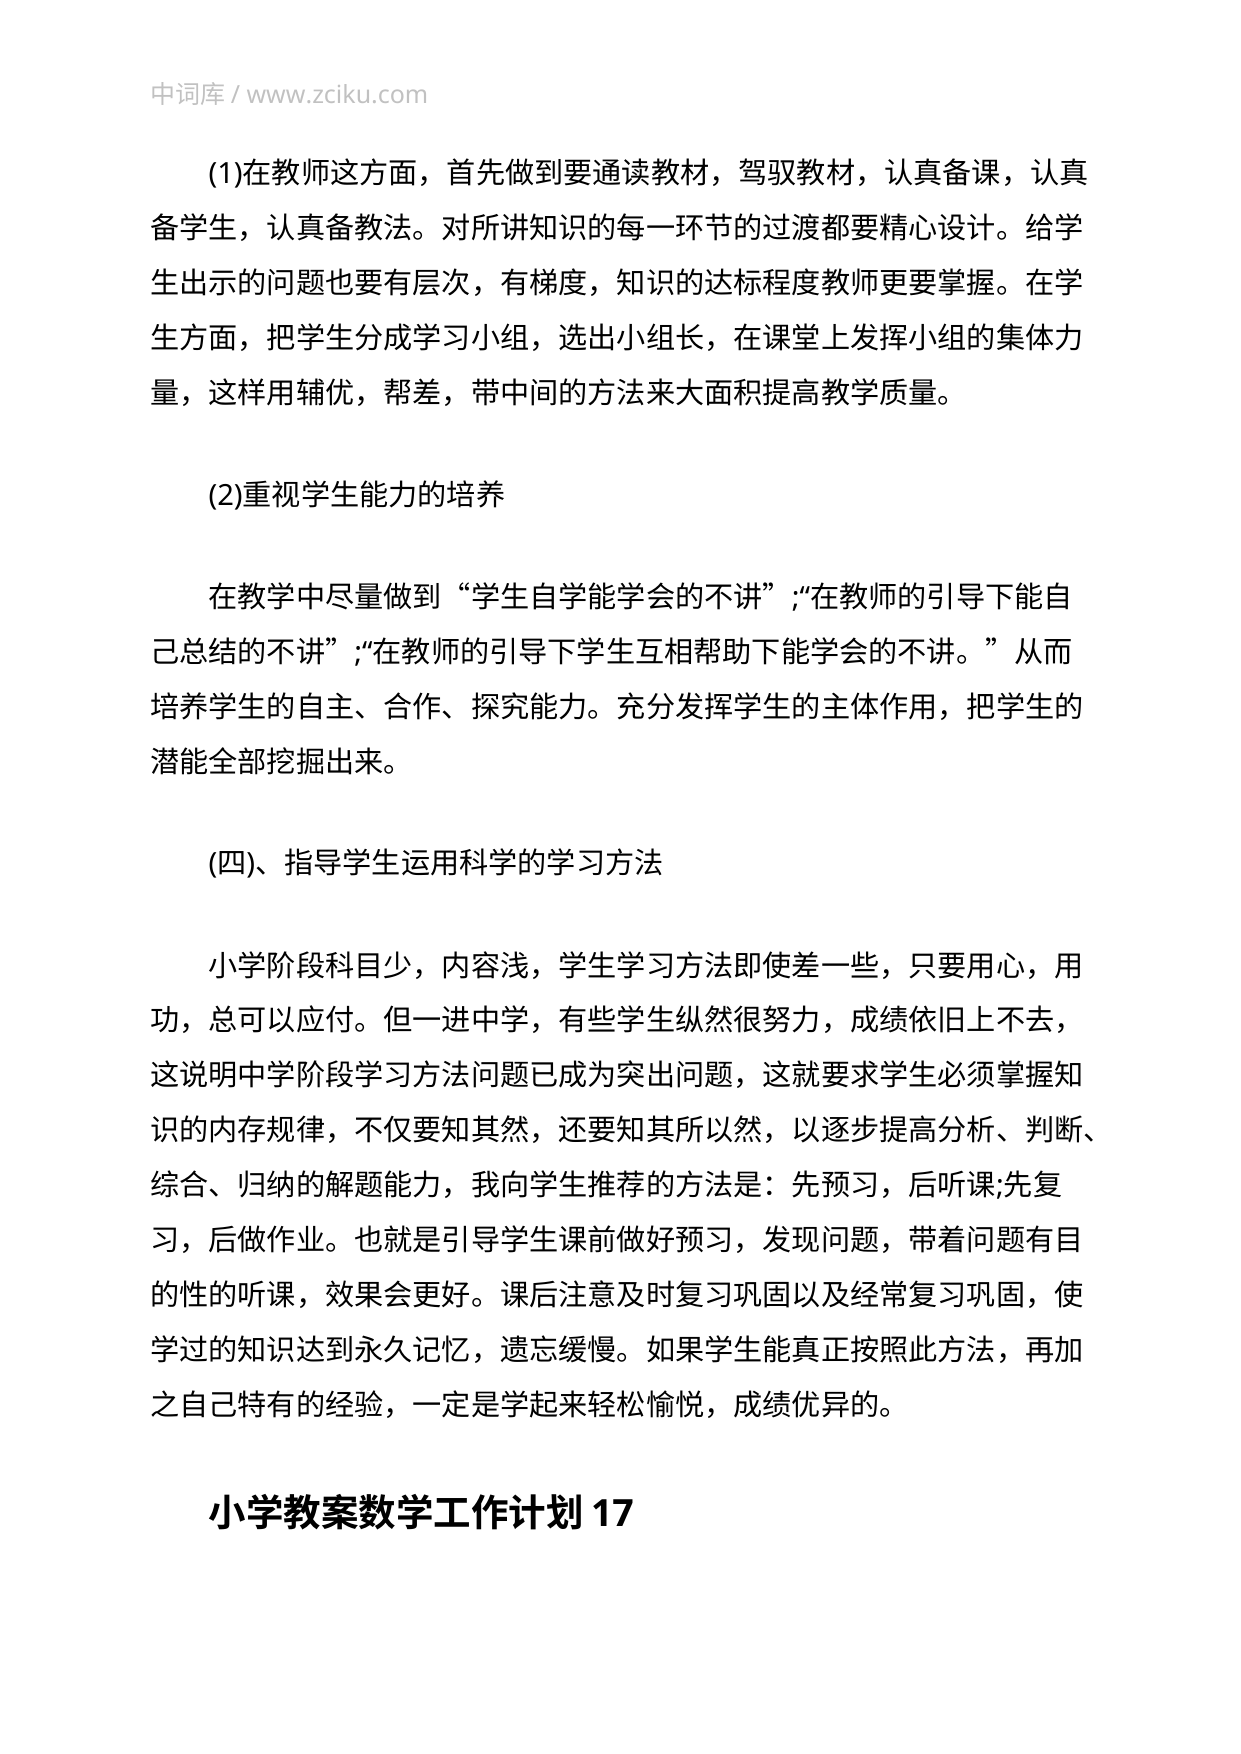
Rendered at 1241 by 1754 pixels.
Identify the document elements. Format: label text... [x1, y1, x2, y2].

text 小学教案数学工作计划17 [150, 1483, 1090, 1538]
text 在教学中尽量做到“学生自学能学会的不讲”;“在教师的引导下能自己总结的不讲”;“在教师的引导下学生互相帮助下能学会的不讲。”从而培养学生的自主、合作、探究能力。充分发挥学生的主体作用，把学生的潜能全部挖掘出来。 [150, 573, 1090, 781]
text (四)、指导学生运用科学的学习方法 [150, 840, 1090, 882]
text (1)在教师这方面，首先做到要通读教材，驾驭教材，认真备课，认真备学生，认真备教法。对所讲知识的每一环节的过渡都要精心设计。给学生出示的问题也要有层次，有梯度，知识的达标程度教师更要掌握。在学生方面，把学生分成学习小组，选出小组长，在课堂上发挥小组的集体力量，这样用辅优，帮差，带中间的方法来大面积提高教学质量。 [150, 150, 1090, 412]
text (2)重视学生能力的培养 [150, 471, 1090, 514]
text 小学阶段科目少，内容浅，学生学习方法即使差一些，只要用心，用功，总可以应付。但一进中学，有些学生纵然很努力，成绩依旧上不去，这说明中学阶段学习方法问题已成为突出问题，这就要求学生必须掌握知识的内存规律，不仅要知其然，还要知其所以然，以逐步提高分析、判断、综合、归纳的解题能力，我向学生推荐的方法是：先预习，后听课;先复习，后做作业。也就是引导学生课前做好预习，发现问题，带着问题有目的性的听课，效果会更好。课后注意及时复习巩固以及经常复习巩固，使学过的知识达到永久记忆，遗忘缓慢。如果学生能真正按照此方法，再加之自己特有的经验，一定是学起来轻松愉悦，成绩优异的。 [150, 942, 1090, 1424]
